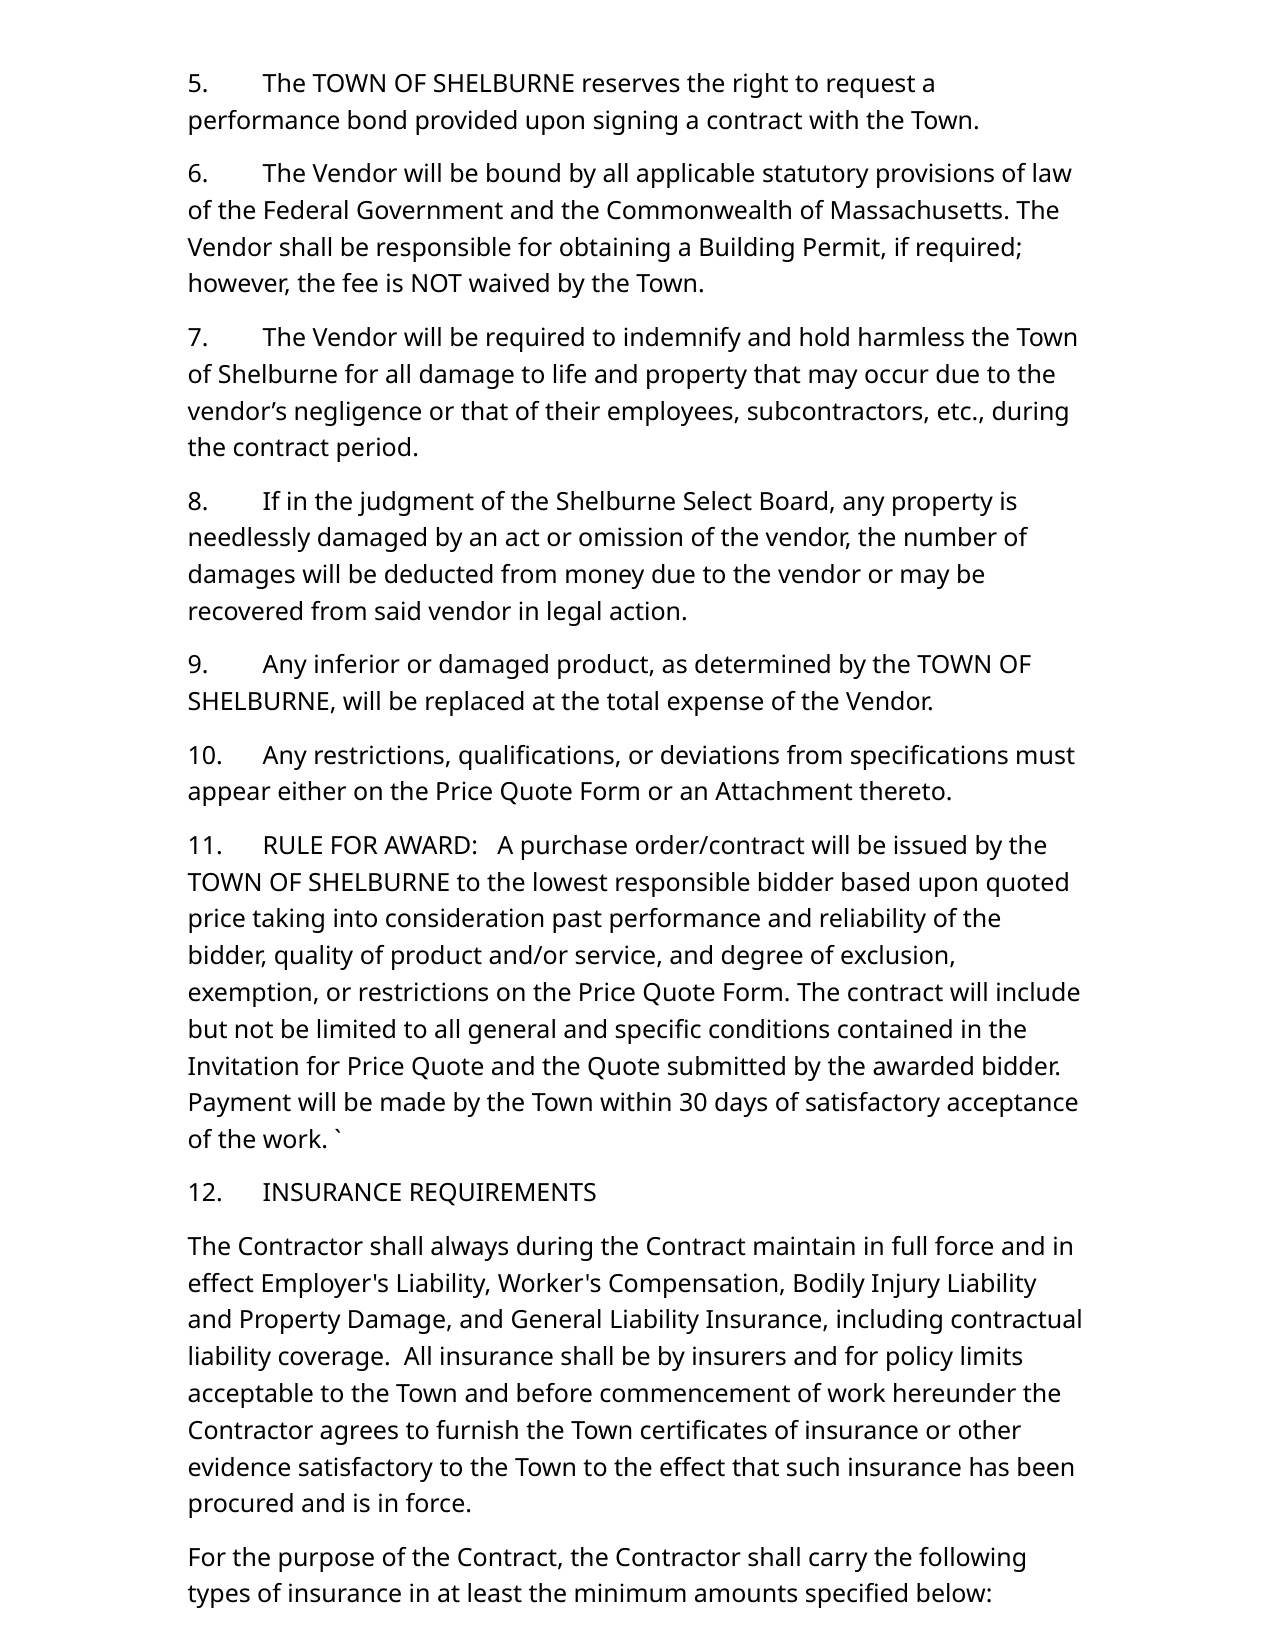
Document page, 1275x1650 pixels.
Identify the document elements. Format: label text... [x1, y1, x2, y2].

text 6. The Vendor will be bound by all applicable statutory provisions of law of the Federal Government and the Commonwealth of Massachusetts. The Vendor shall be responsible for obtaining a Building Permit, if required; however, the fee is NOT waived by the Town. [187, 156, 1087, 300]
text For the purpose of the Contract, the Contractor shall carry the following types of insurance in at least the minimum amounts specified below: [187, 1539, 1087, 1610]
text 5. The TOWN OF SHELBURNE reserves the right to request a performance bond provided upon signing a contract with the Town. [187, 66, 1087, 136]
text 8. If in the judgment of the Shelburne Select Board, any property is needlessly damaged by an act or omission of the vendor, the number of damages will be deducted from money due to the vendor or may be recovered from said vendor in legal action. [187, 483, 1087, 628]
text 11. RULE FOR AWARD: A purchase order/contract will be issued by the TOWN OF SHELBURNE to the lowest responsible bidder based upon quoted price taking into consideration past performance and reliability of the bidder, quality of product and/or service, and degree of exclusion, exemption, or restrictions on the Price Quote Form. The contract will include but not be limited to all general and specific conditions contained in the Invitation for Price Quote and the Quote submitted by the awarded bidder. Payment will be made by the Town within 30 days of satisfactory acceptance of the work. ` [187, 827, 1087, 1156]
text 9. Any inferior or damaged product, as determined by the TOWN OF SHELBURNE, will be replaced at the total expense of the Vendor. [187, 647, 1087, 718]
text 10. Any restrictions, qualifications, or deviations from specifications must appear either on the Price Quote Form or an Attachment thereto. [187, 737, 1087, 808]
text 12. INSURANCE REQUIREMENTS [187, 1175, 1087, 1209]
text The Contractor shall always during the Contract maintain in full force and in effect Employer's Liability, Worker's Compensation, Bodily Injury Liability and Property Damage, and General Liability Insurance, including contractual liability coverage. All insurance shall be by insurers and for policy limits acceptable to the Town and before commencement of work hereunder the Contractor agrees to furnish the Town certificates of insurance or other evidence satisfactory to the Town to the effect that such insurance has been procured and is in force. [187, 1228, 1087, 1520]
text 7. The Vendor will be required to indemnify and hold harmless the Town of Shelburne for all damage to life and property that may occur due to the vendor’s negligence or that of their employees, subcontractors, etc., during the contract period. [187, 319, 1087, 464]
